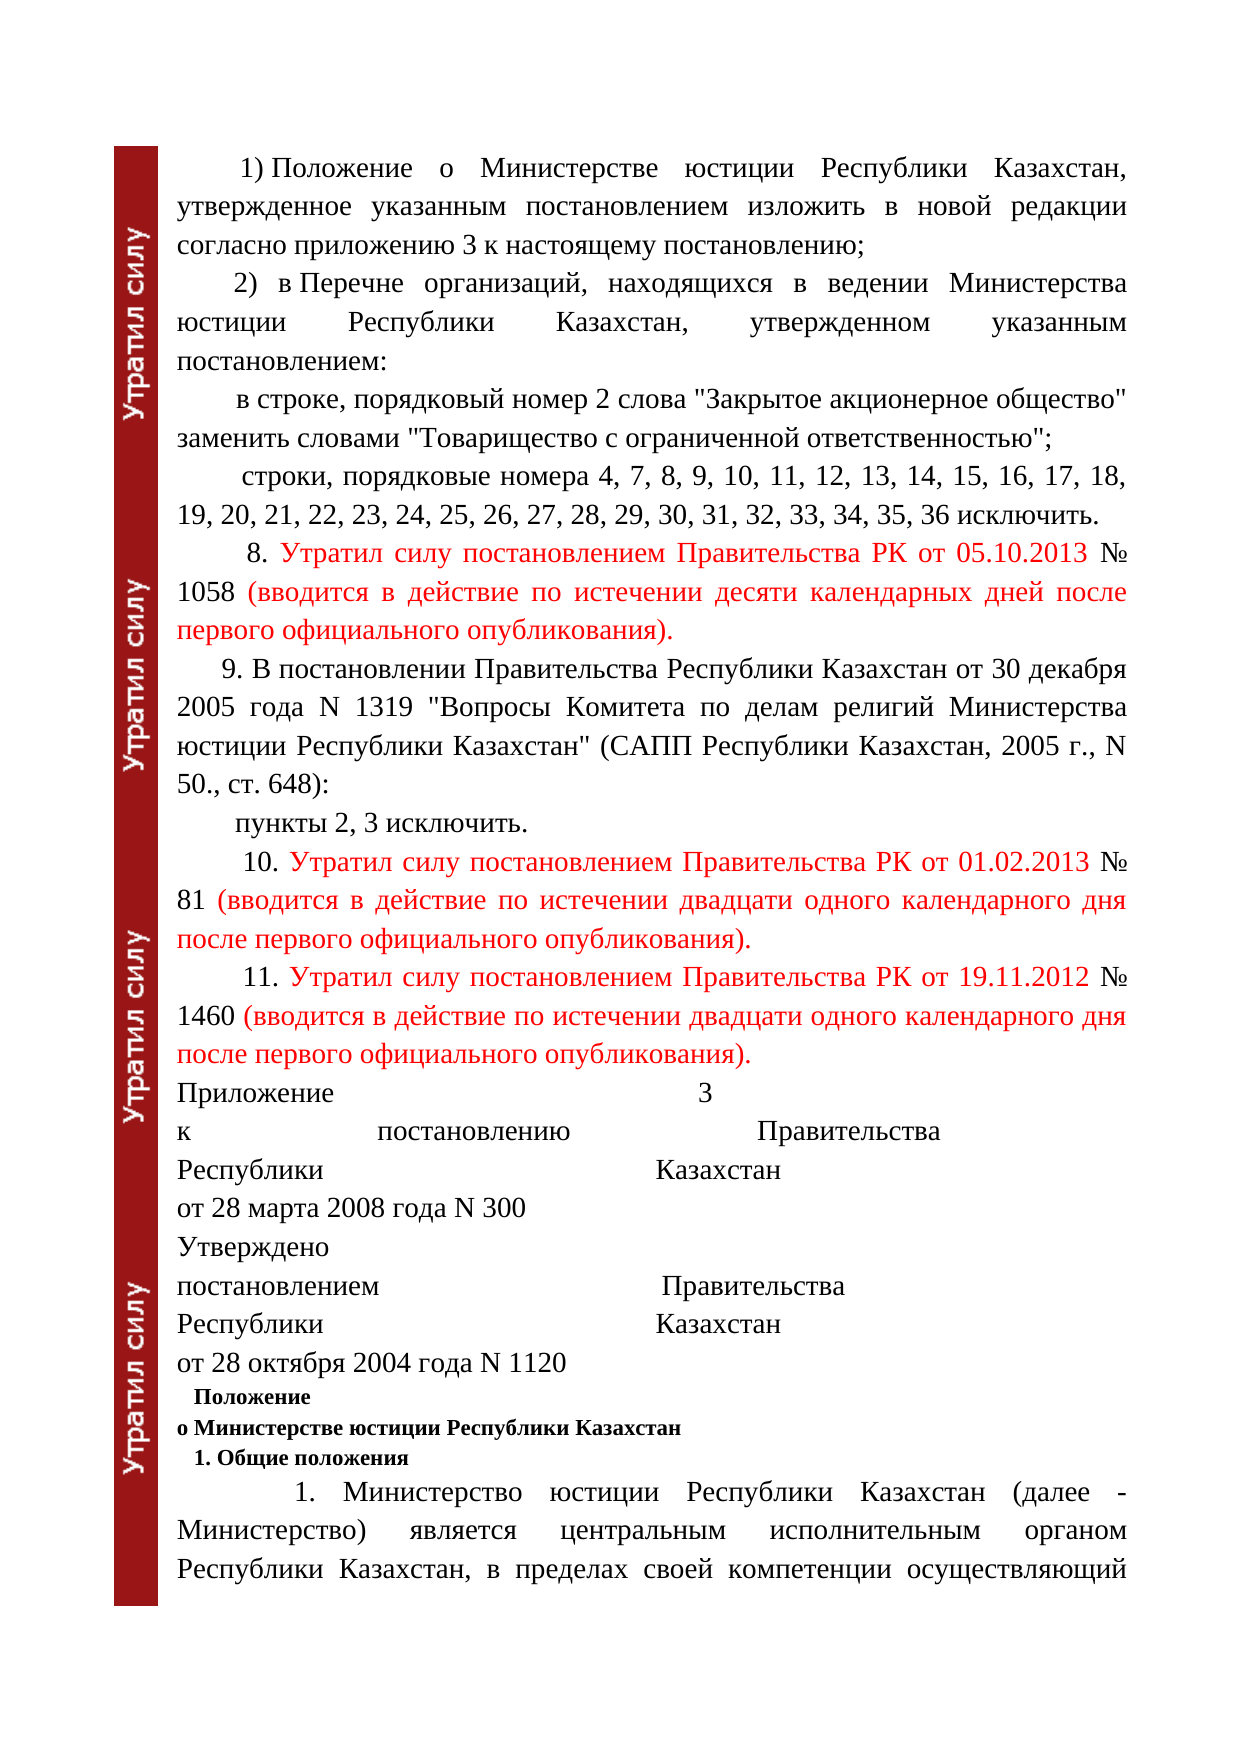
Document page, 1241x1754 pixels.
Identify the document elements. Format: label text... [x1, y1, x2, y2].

text строки, порядковые номера 4, 7, 8, 9, 10, 11, 12, 13, 14, 15, 16, 17, 18, 19, 20, 21, 22, 23, 24, 25, 26, 27, 28, 29, 30, 31, 32, 33, 34, 35, 36 исключить. [112, 458, 1128, 530]
picture [114, 1070, 158, 1075]
picture [114, 954, 158, 959]
text в строке, порядковый номер 2 слова "Закрытое акционерное общество" заменить словами "Товарищество с ограниченной ответственностью"; [112, 381, 1128, 453]
picture [114, 453, 158, 458]
text 11. Утратил силу постановлением Правительства РК от 19.11.2012 № 1460 (вводится в действие по истечении двадцати одного календарного дня после первого официального опубликования). [112, 959, 1128, 1070]
picture [114, 1584, 158, 1606]
picture [114, 1440, 158, 1444]
text 1) Положение о Министерстве юстиции Республики Казахстан, утвержденное указанным постановлением изложить в новой редакции согласно приложению 3 к настоящему постановлению; [112, 150, 1128, 261]
picture [114, 146, 158, 150]
picture [114, 376, 158, 381]
text Приложение 3 к постановлению Правительства Республики Казахстан от 28 марта 2008 года N 300 [112, 1075, 1128, 1224]
text Утверждено постановлением Правительства Республики Казахстан от 28 октября 2004 года N 1120 [112, 1229, 1128, 1378]
picture [114, 1378, 158, 1383]
text 1. Общие положения [112, 1444, 1128, 1470]
picture [114, 530, 158, 535]
text 8. Утратил силу постановлением Правительства РК от 05.10.2013 № 1058 (вводится в действие по истечении десяти календарных дней после первого официального опубликования). [112, 535, 1128, 646]
text 2) в Перечне организаций, находящихся в ведении Министерства юстиции Республики Казахстан, утвержденном указанным постановлением: [112, 266, 1128, 376]
text 9. В постановлении Правительства Республики Казахстан от 30 декабря 2005 года N 1319 "Вопросы Комитета по делам религий Министерства юстиции Республики Казахстан" (САПП Республики Казахстан, 2005 г., N 50., ст. 648): [112, 651, 1128, 800]
picture [114, 261, 158, 266]
picture [114, 1224, 158, 1229]
picture [114, 1470, 158, 1474]
picture [114, 800, 158, 805]
text пункты 2, 3 исключить. [112, 805, 1128, 839]
picture [114, 646, 158, 651]
text 10. Утратил силу постановлением Правительства РК от 01.02.2013 № 81 (вводится в действие по истечении двадцати одного календарного дня после первого официального опубликования). [112, 844, 1128, 954]
text Положение о Министерстве юстиции Республики Казахстан [112, 1383, 1128, 1440]
picture [114, 839, 158, 844]
